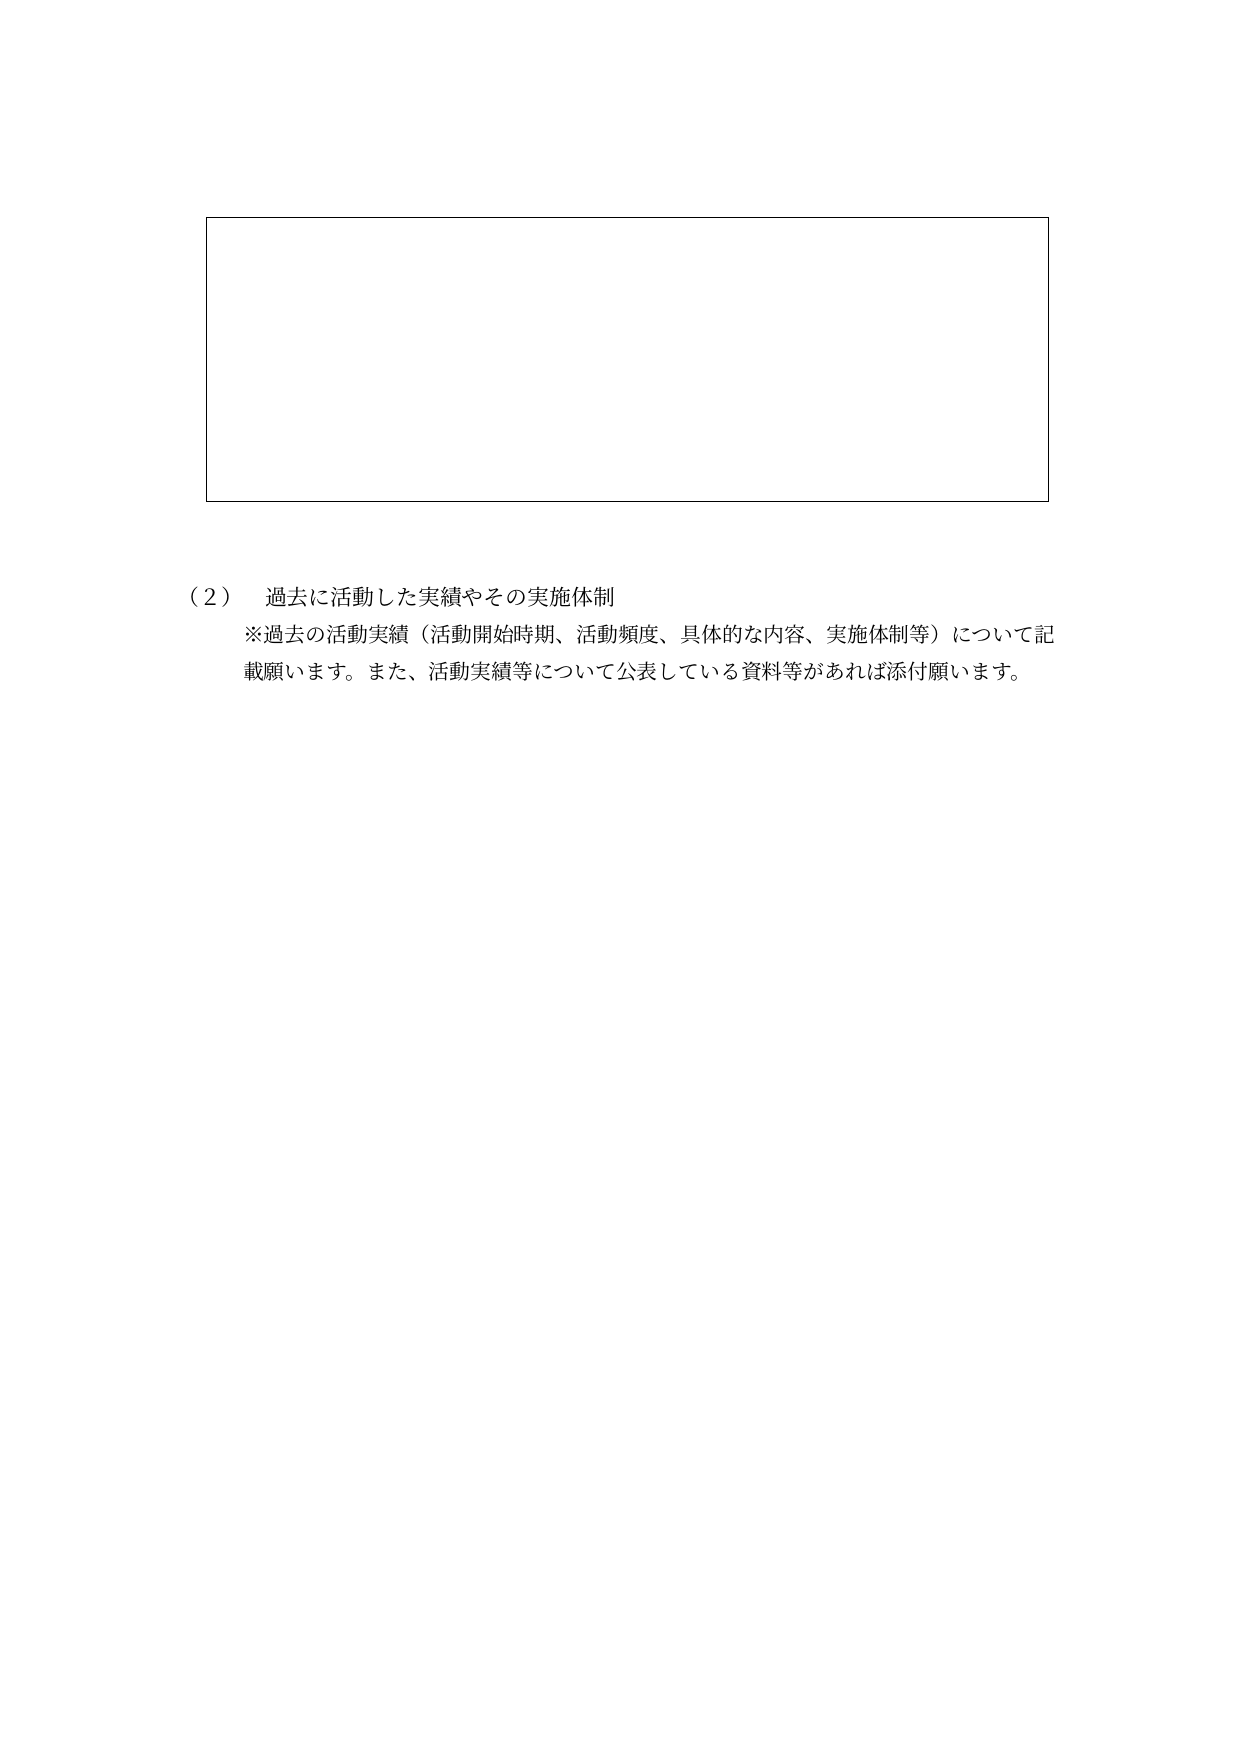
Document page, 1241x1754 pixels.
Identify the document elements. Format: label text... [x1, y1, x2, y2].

text ※過去の活動実績（活動開始時期、活動頻度、具体的な内容、実施体制等）について記 [177, 614, 1063, 652]
text 載願います。また、活動実績等について公表している資料等があれば添付願います。 [243, 652, 1063, 689]
text （２） 過去に活動した実績やその実施体制 [177, 577, 1063, 614]
table_header [207, 218, 1048, 501]
